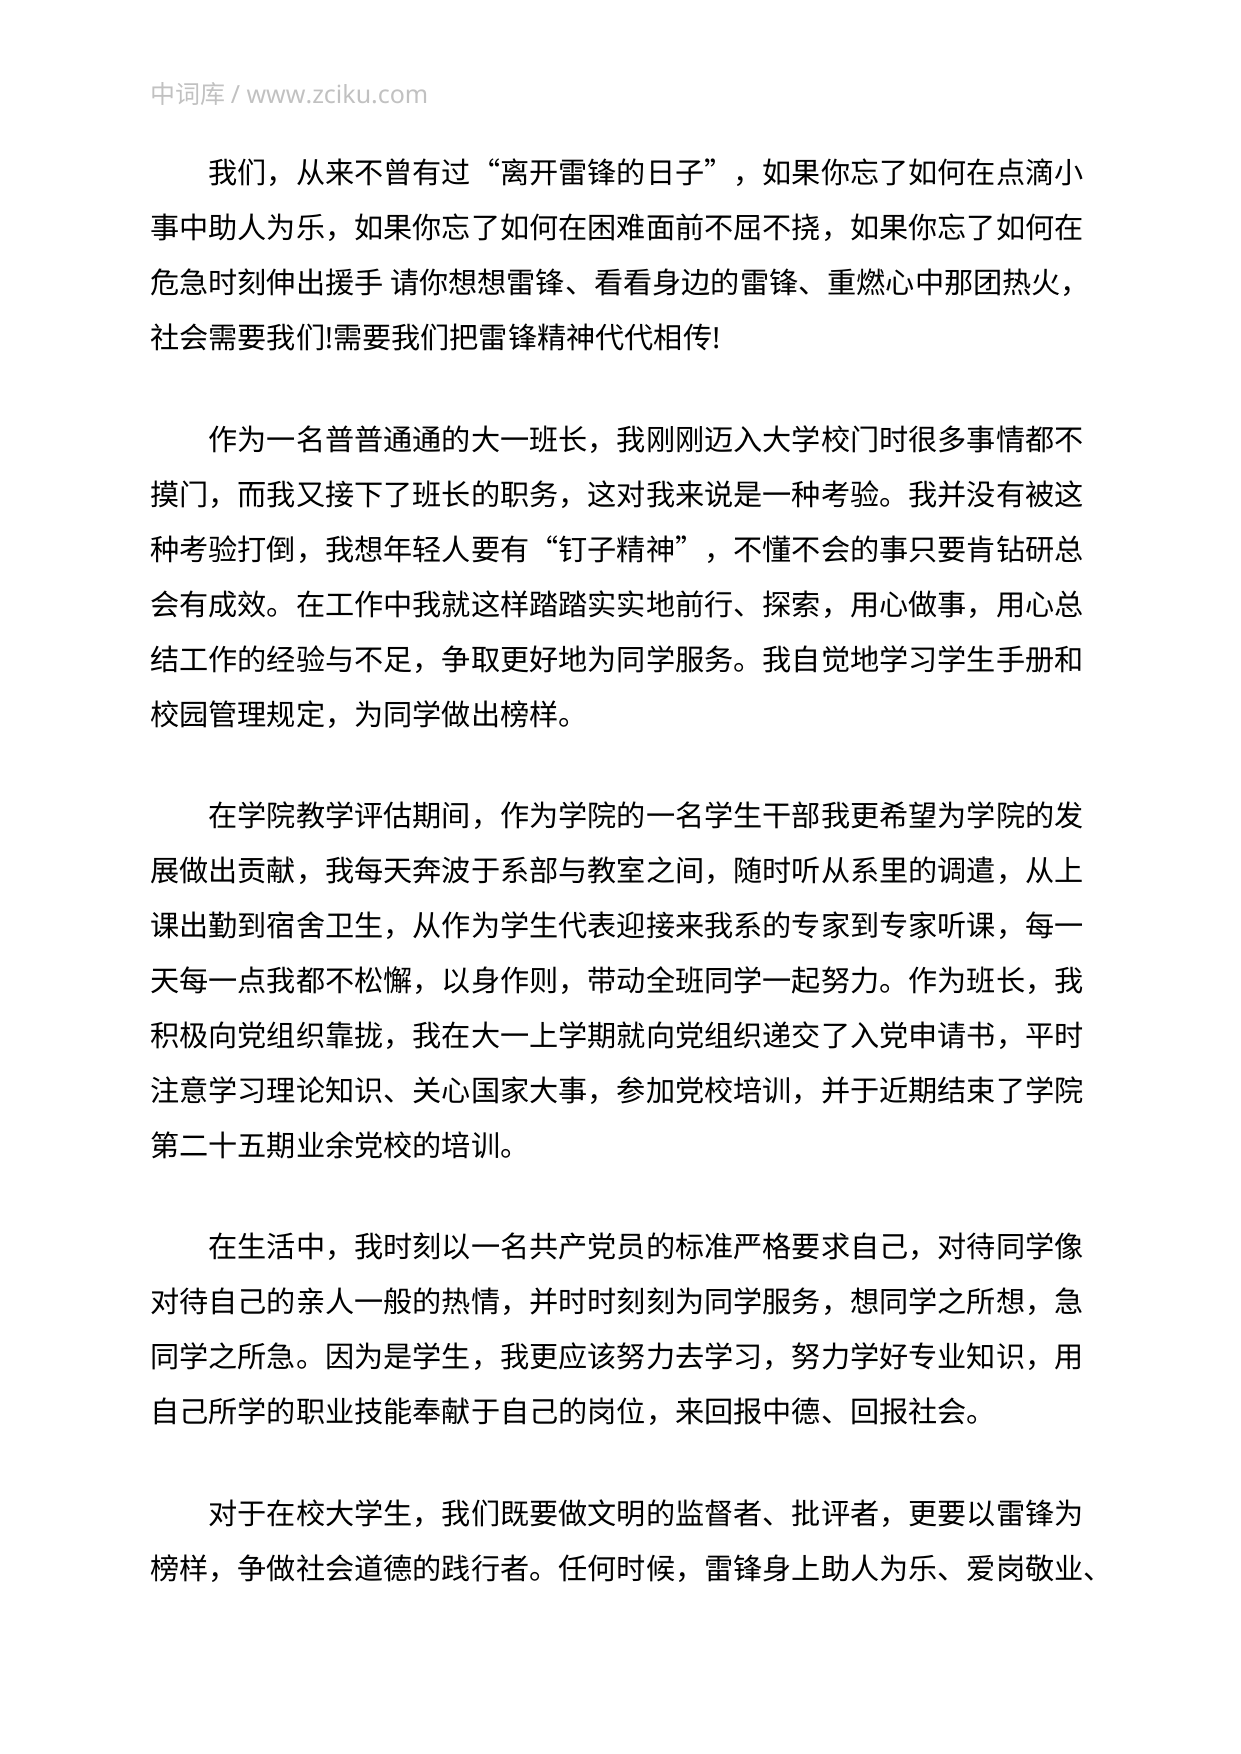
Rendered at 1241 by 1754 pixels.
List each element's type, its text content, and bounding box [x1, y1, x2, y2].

text 我们，从来不曾有过“离开雷锋的日子”，如果你忘了如何在点滴小事中助人为乐，如果你忘了如何在困难面前不屈不挠，如果你忘了如何在危急时刻伸出援手 请你想想雷锋、看看身边的雷锋、重燃心中那团热火，社会需要我们!需要我们把雷锋精神代代相传! [150, 150, 1090, 357]
text 在学院教学评估期间，作为学院的一名学生干部我更希望为学院的发展做出贡献，我每天奔波于系部与教室之间，随时听从系里的调遣，从上课出勤到宿舍卫生，从作为学生代表迎接来我系的专家到专家听课，每一天每一点我都不松懈，以身作则，带动全班同学一起努力。作为班长，我积极向党组织靠拢，我在大一上学期就向党组织递交了入党申请书，平时注意学习理论知识、关心国家大事，参加党校培训，并于近期结束了学院第二十五期业余党校的培训。 [150, 793, 1090, 1164]
text 作为一名普普通通的大一班长，我刚刚迈入大学校门时很多事情都不摸门，而我又接下了班长的职务，这对我来说是一种考验。我并没有被这种考验打倒，我想年轻人要有“钉子精神”，不懂不会的事只要肯钻研总会有成效。在工作中我就这样踏踏实实地前行、探索，用心做事，用心总结工作的经验与不足，争取更好地为同学服务。我自觉地学习学生手册和校园管理规定，为同学做出榜样。 [150, 417, 1090, 733]
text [150, 1491, 1090, 1588]
text 在生活中，我时刻以一名共产党员的标准严格要求自己，对待同学像对待自己的亲人一般的热情，并时时刻刻为同学服务，想同学之所想，急同学之所急。因为是学生，我更应该努力去学习，努力学好专业知识，用自己所学的职业技能奉献于自己的岗位，来回报中德、回报社会。 [150, 1224, 1090, 1431]
